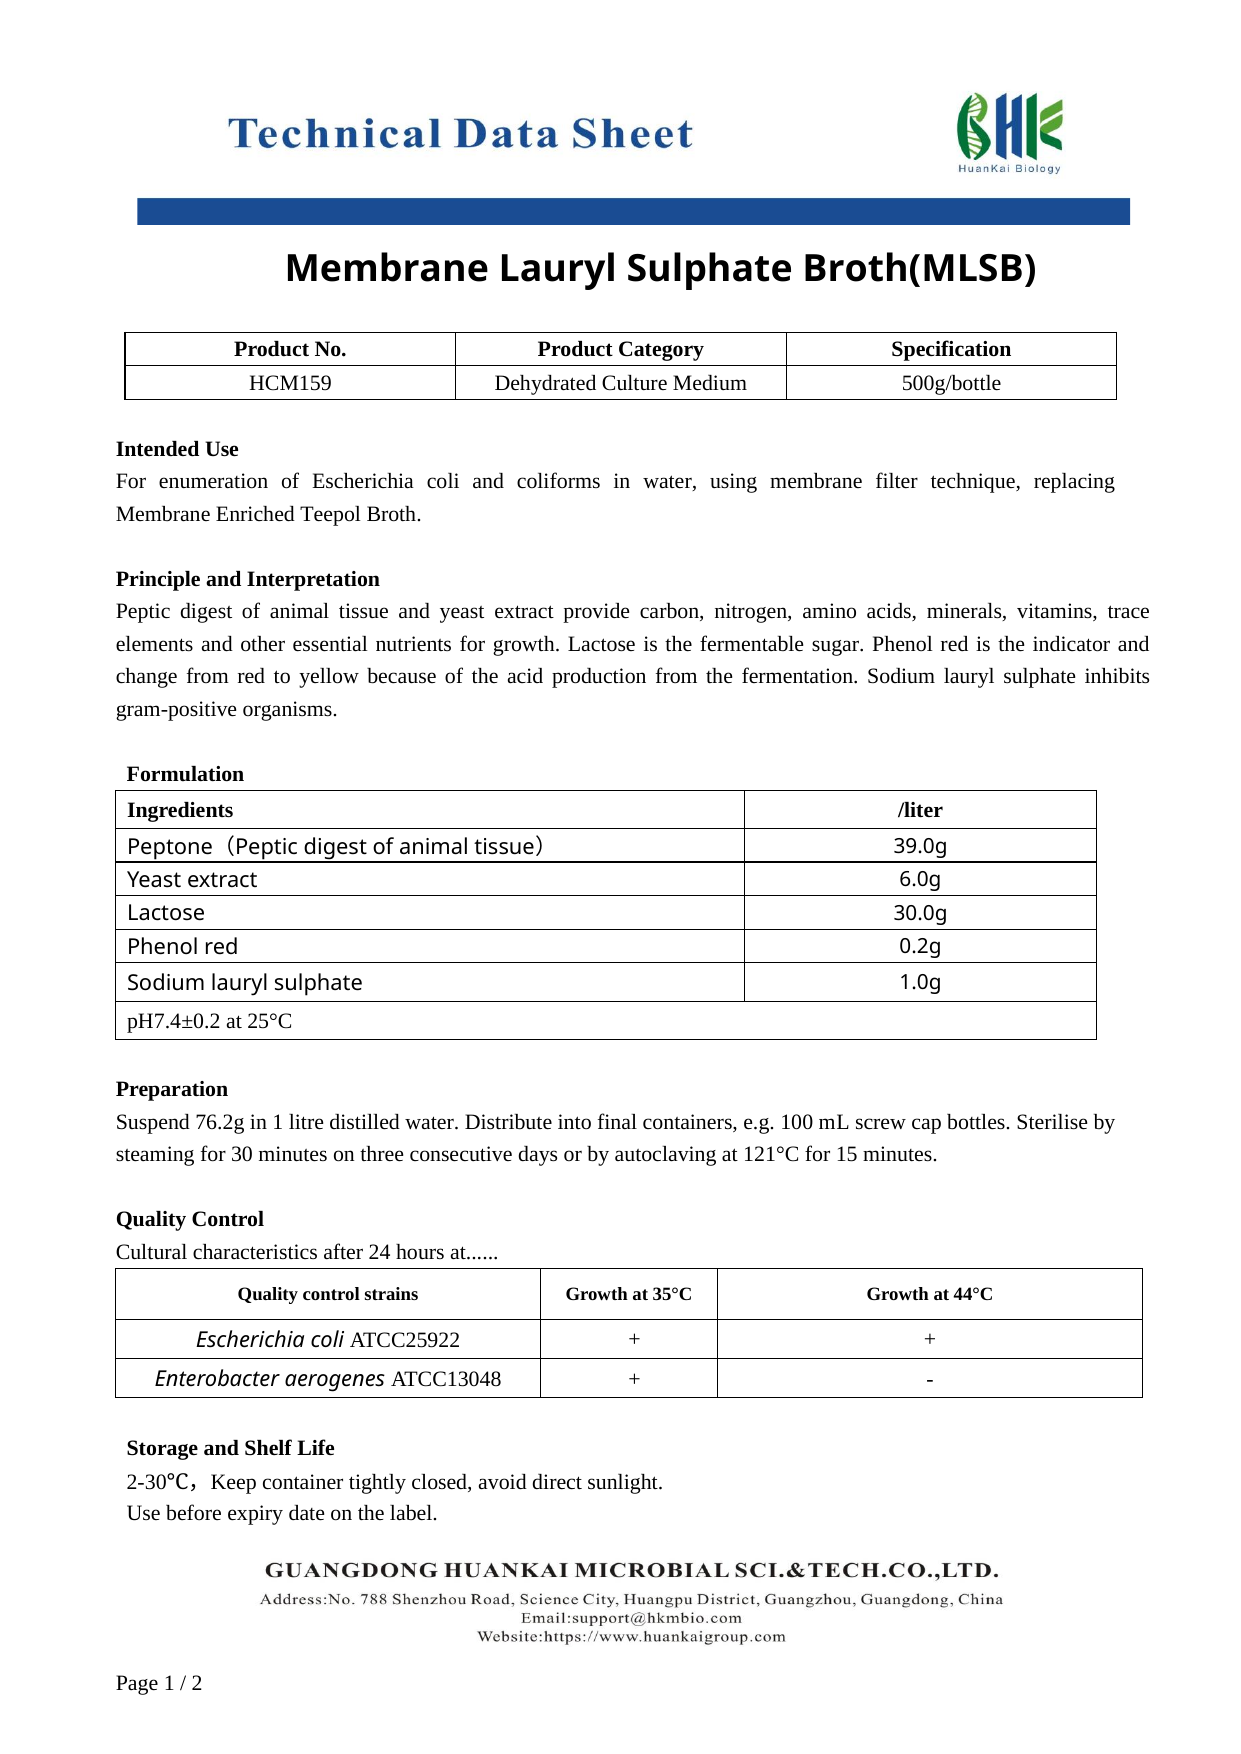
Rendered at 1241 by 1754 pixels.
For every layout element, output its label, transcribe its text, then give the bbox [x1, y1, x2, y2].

table_cell - [718, 1359, 1142, 1397]
table_cell Dehydrated Culture Medium [456, 366, 786, 399]
text Storage and Shelf Life [116, 1431, 1152, 1463]
text For enumeration of Escherichia coli and coliforms in water, using membrane filter technique, replacing Membrane Enriched Teepol Broth. [116, 465, 1117, 530]
text Principle and Interpretation [116, 562, 1117, 595]
text Membrane Lauryl Sulphate Broth(MLSB) [116, 234, 1152, 299]
table_cell 0.2g [745, 930, 1096, 962]
picture [137, 58, 1130, 225]
table_cell Peptone（Peptic digest of animal tissue） [116, 829, 744, 861]
text Peptic digest of animal tissue and yeast extract provide carbon, nitrogen, amino acids, minerals, vitamins, trace elements and other essential nutrients for growth. Lactose is the fermentable sugar. Phenol red is the indicator and change from red to yellow because of the acid production from the fermentation. Sodium lauryl sulphate inhibits gram-positive organisms. [116, 595, 1152, 725]
table_cell Escherichia coli ATCC25922 [116, 1320, 540, 1358]
table_cell 1.0g [745, 963, 1096, 1001]
table_cell + [541, 1320, 717, 1358]
table_cell 6.0g [745, 863, 1096, 895]
table_cell Sodium lauryl sulphate [116, 963, 744, 1001]
table_header Specification [787, 333, 1116, 365]
table_cell pH7.4±0.2 at 25°C [116, 1002, 1096, 1039]
table_header Growth at 44°C [718, 1269, 1142, 1319]
text Formulation [116, 757, 1117, 790]
text Preparation [116, 1073, 1152, 1105]
table_cell + [718, 1320, 1142, 1358]
table_header Product No. [126, 333, 455, 365]
table_header Quality control strains [116, 1269, 540, 1319]
text Use before expiry date on the label. [116, 1496, 1049, 1528]
table_header Ingredients [116, 791, 744, 828]
table_cell Phenol red [116, 930, 744, 962]
picture [115, 1541, 1147, 1666]
table_cell HCM159 [126, 366, 455, 399]
table_cell Enterobacter aerogenes ATCC13048 [116, 1359, 540, 1397]
table_cell 39.0g [745, 829, 1096, 861]
table_header Product Category [456, 333, 786, 365]
table_header Growth at 35°C [541, 1269, 717, 1319]
table_cell + [541, 1359, 717, 1397]
table_cell 500g/bottle [787, 366, 1116, 399]
text Intended Use [116, 432, 1152, 465]
text Cultural characteristics after 24 hours at...... [116, 1235, 1152, 1268]
table_cell Lactose [116, 896, 744, 928]
table_cell Yeast extract [116, 863, 744, 895]
text 2-30℃，Keep container tightly closed, avoid direct sunlight. [116, 1463, 1049, 1496]
table_header /liter [745, 791, 1096, 828]
table_cell 30.0g [745, 896, 1096, 928]
text Suspend 76.2g in 1 litre distilled water. Distribute into final containers, e.g. 100 ml screw cap bottles. Sterilise by steaming for 30 minutes on three consecutive days or by autoclaving at 121°C for 15 minutes. [116, 1105, 1152, 1170]
text Quality Control [116, 1203, 1117, 1235]
